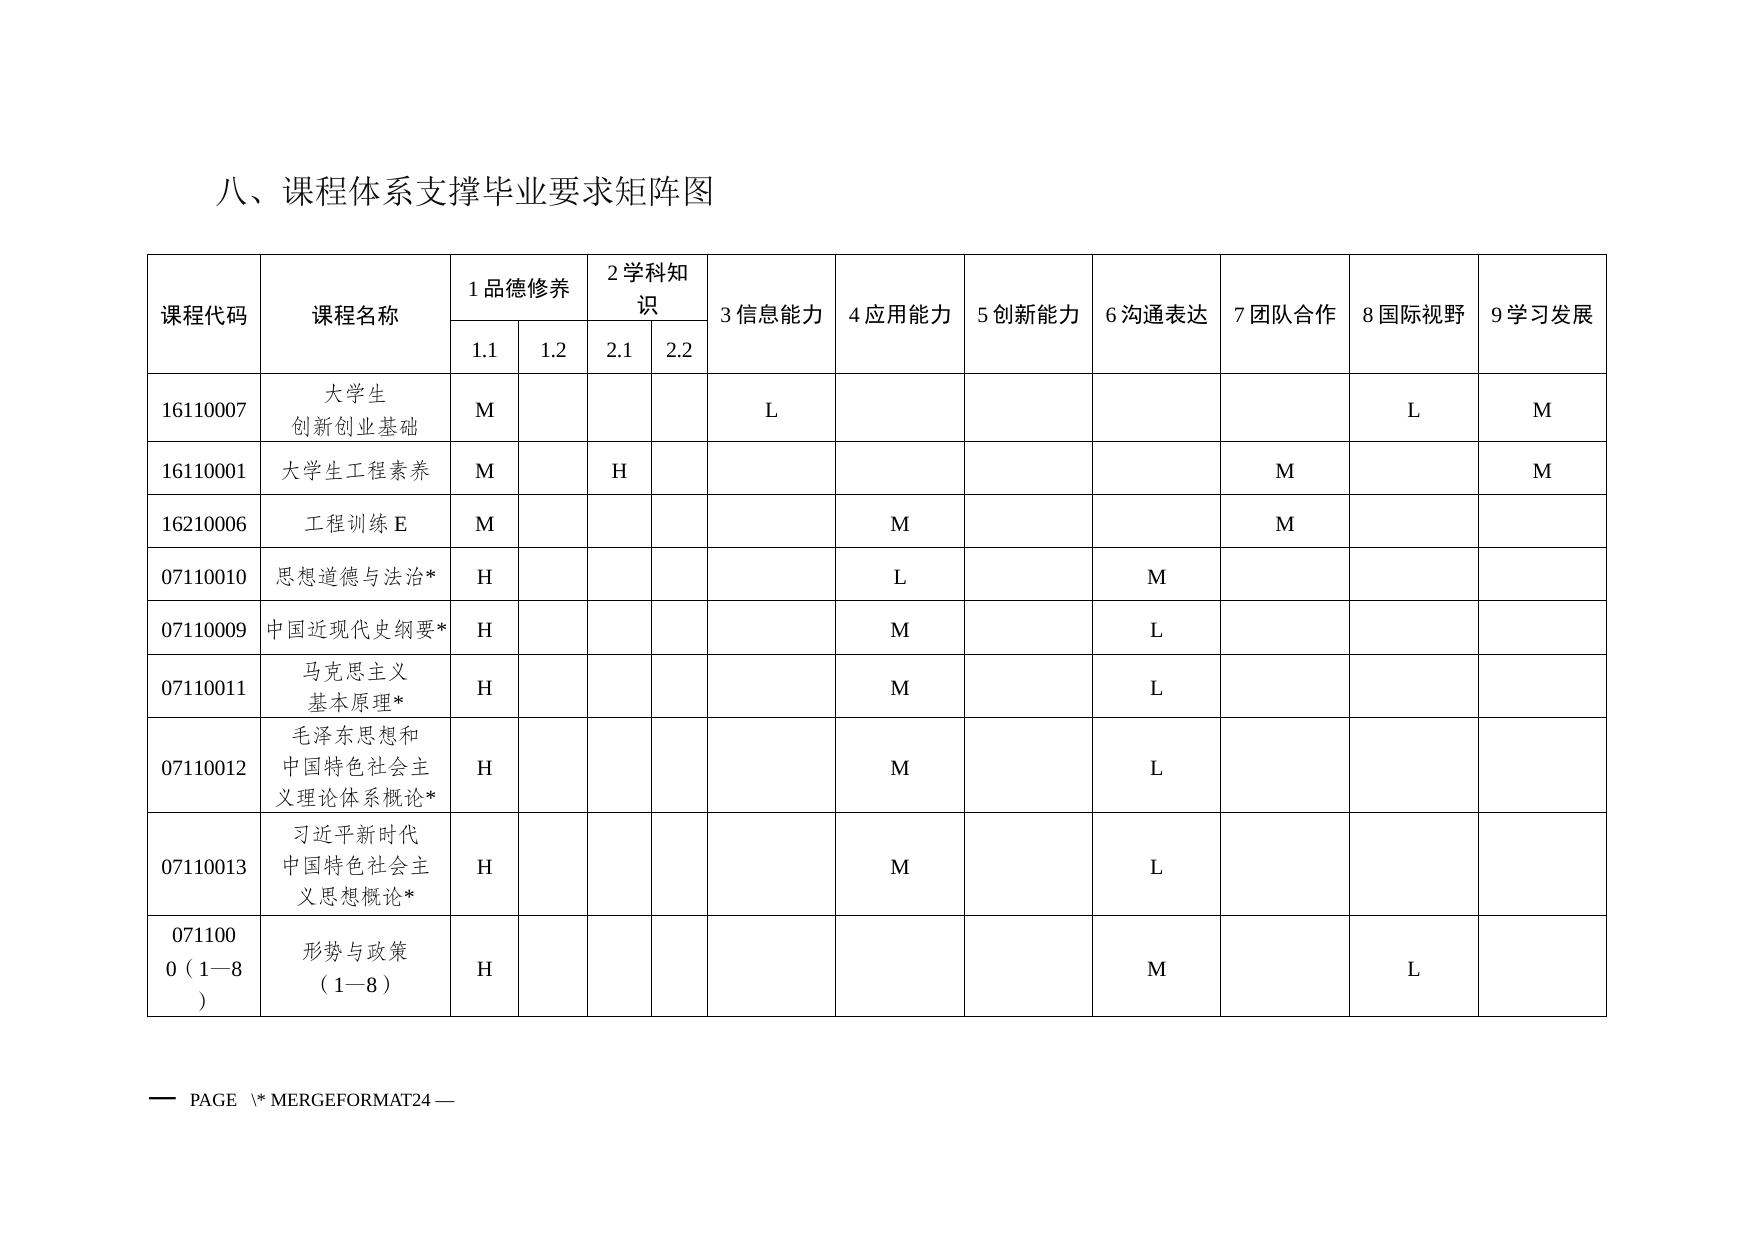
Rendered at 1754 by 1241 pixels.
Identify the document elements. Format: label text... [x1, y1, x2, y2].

table_cell L [1093, 601, 1220, 653]
table_cell 16110007 [148, 374, 260, 441]
table_cell [652, 916, 707, 1016]
table_cell [519, 655, 587, 717]
table_cell L [1350, 916, 1478, 1016]
table_cell [1350, 548, 1478, 600]
table_cell H [451, 548, 518, 600]
table_cell M [451, 442, 518, 494]
table_cell L [836, 548, 964, 600]
table_header 8国际视野 [1350, 255, 1478, 373]
table_cell 07110012 [148, 718, 260, 812]
table_cell M [836, 601, 964, 653]
table_cell [1093, 374, 1220, 441]
table_cell [519, 548, 587, 600]
table_header 6沟通表达 [1093, 255, 1220, 373]
table_cell [588, 655, 651, 717]
table_cell [965, 548, 1092, 600]
table_cell 2.2 [652, 321, 707, 373]
table_cell [1221, 718, 1349, 812]
table_cell M [451, 495, 518, 547]
table_cell 习近平新时代 中国特色社会主义思想概论* [261, 813, 450, 915]
table_cell 2.1 [588, 321, 651, 373]
table_cell [708, 655, 835, 717]
table_cell M [1479, 442, 1606, 494]
table_cell [1350, 601, 1478, 653]
table_cell [652, 548, 707, 600]
table_cell M [1093, 548, 1220, 600]
table_cell [1350, 442, 1478, 494]
table_cell M [1221, 495, 1349, 547]
table_cell [708, 813, 835, 915]
table_cell [1350, 655, 1478, 717]
table_cell [519, 442, 587, 494]
table_cell [519, 813, 587, 915]
table_cell [588, 813, 651, 915]
table_cell [519, 718, 587, 812]
table_cell [652, 601, 707, 653]
table_cell [708, 916, 835, 1016]
table_cell 工程训练E [261, 495, 450, 547]
table_cell [1221, 548, 1349, 600]
table_cell [652, 374, 707, 441]
table_cell M [836, 718, 964, 812]
table_cell [519, 916, 587, 1016]
table_cell [588, 601, 651, 653]
table_cell L [1350, 374, 1478, 441]
table_cell [1221, 655, 1349, 717]
table_cell [708, 718, 835, 812]
table_cell L [708, 374, 835, 441]
table_cell [965, 718, 1092, 812]
table_cell [519, 374, 587, 441]
table_cell L [1093, 813, 1220, 915]
table_cell [965, 374, 1092, 441]
table_cell [588, 548, 651, 600]
table_cell [1479, 813, 1606, 915]
table_cell [652, 495, 707, 547]
table_cell [652, 655, 707, 717]
table_cell 毛泽东思想和 中国特色社会主义理论体系概论* [261, 718, 450, 812]
table_cell 16110001 [148, 442, 260, 494]
table_cell [1350, 813, 1478, 915]
table_cell [708, 601, 835, 653]
table_cell M [836, 655, 964, 717]
table_cell [1221, 601, 1349, 653]
table_cell [708, 548, 835, 600]
table_cell 07110010 [148, 548, 260, 600]
table_cell 中国近现代史纲要* [261, 601, 450, 653]
table_cell M [1221, 442, 1349, 494]
table_cell [965, 916, 1092, 1016]
table_cell [1479, 916, 1606, 1016]
table_header 5创新能力 [965, 255, 1092, 373]
table_cell [1479, 548, 1606, 600]
table_cell M [1479, 374, 1606, 441]
table_cell [1350, 718, 1478, 812]
table_cell 大学生工程素养 [261, 442, 450, 494]
table_cell H [588, 442, 651, 494]
table_cell H [451, 655, 518, 717]
table_cell 0711000（1―8） [148, 916, 260, 1016]
table_header 3信息能力 [708, 255, 835, 373]
table_header 课程名称 [261, 255, 450, 373]
table_cell 07110011 [148, 655, 260, 717]
table_cell [1479, 655, 1606, 717]
table_cell [1479, 601, 1606, 653]
table_cell [1479, 718, 1606, 812]
table_cell [965, 813, 1092, 915]
table_cell L [1093, 655, 1220, 717]
table_cell 07110009 [148, 601, 260, 653]
table_cell [1093, 495, 1220, 547]
table_cell 大学生 创新创业基础 [261, 374, 450, 441]
table_cell [836, 916, 964, 1016]
table_cell 16210006 [148, 495, 260, 547]
text 八、课程体系支撑毕业要求矩阵图 [148, 157, 1606, 222]
table_cell [588, 718, 651, 812]
table_cell H [451, 718, 518, 812]
table_cell M [1093, 916, 1220, 1016]
table_header 4应用能力 [836, 255, 964, 373]
table_cell H [451, 916, 518, 1016]
table_header 课程代码 [148, 255, 260, 373]
table_cell [1093, 442, 1220, 494]
table_cell [588, 916, 651, 1016]
table_cell [1479, 495, 1606, 547]
table_cell [1221, 813, 1349, 915]
table_cell [1221, 916, 1349, 1016]
table_cell [708, 495, 835, 547]
table_cell [836, 442, 964, 494]
table_cell [1221, 374, 1349, 441]
table_cell [708, 442, 835, 494]
table_cell [965, 495, 1092, 547]
table_header 2学科知识 [588, 255, 707, 320]
table_cell [652, 813, 707, 915]
table_cell H [451, 601, 518, 653]
table_header 7团队合作 [1221, 255, 1349, 373]
table_cell H [451, 813, 518, 915]
table_cell [965, 601, 1092, 653]
table_cell [652, 718, 707, 812]
table_cell [588, 374, 651, 441]
table_cell 思想道德与法治* [261, 548, 450, 600]
table_cell 1.2 [519, 321, 587, 373]
table_cell [836, 374, 964, 441]
table_cell [519, 601, 587, 653]
table_cell [652, 442, 707, 494]
table_cell 马克思主义 基本原理* [261, 655, 450, 717]
table_cell L [1093, 718, 1220, 812]
table_cell 形势与政策 （1―8） [261, 916, 450, 1016]
table_header 9学习发展 [1479, 255, 1606, 373]
table_cell [588, 495, 651, 547]
table_cell 1.1 [451, 321, 518, 373]
table_header 1品德修养 [451, 255, 587, 320]
table_cell M [451, 374, 518, 441]
table_cell [965, 655, 1092, 717]
table_cell [965, 442, 1092, 494]
table_cell M [836, 495, 964, 547]
table_cell 07110013 [148, 813, 260, 915]
table_cell [519, 495, 587, 547]
table_cell M [836, 813, 964, 915]
table_cell [1350, 495, 1478, 547]
